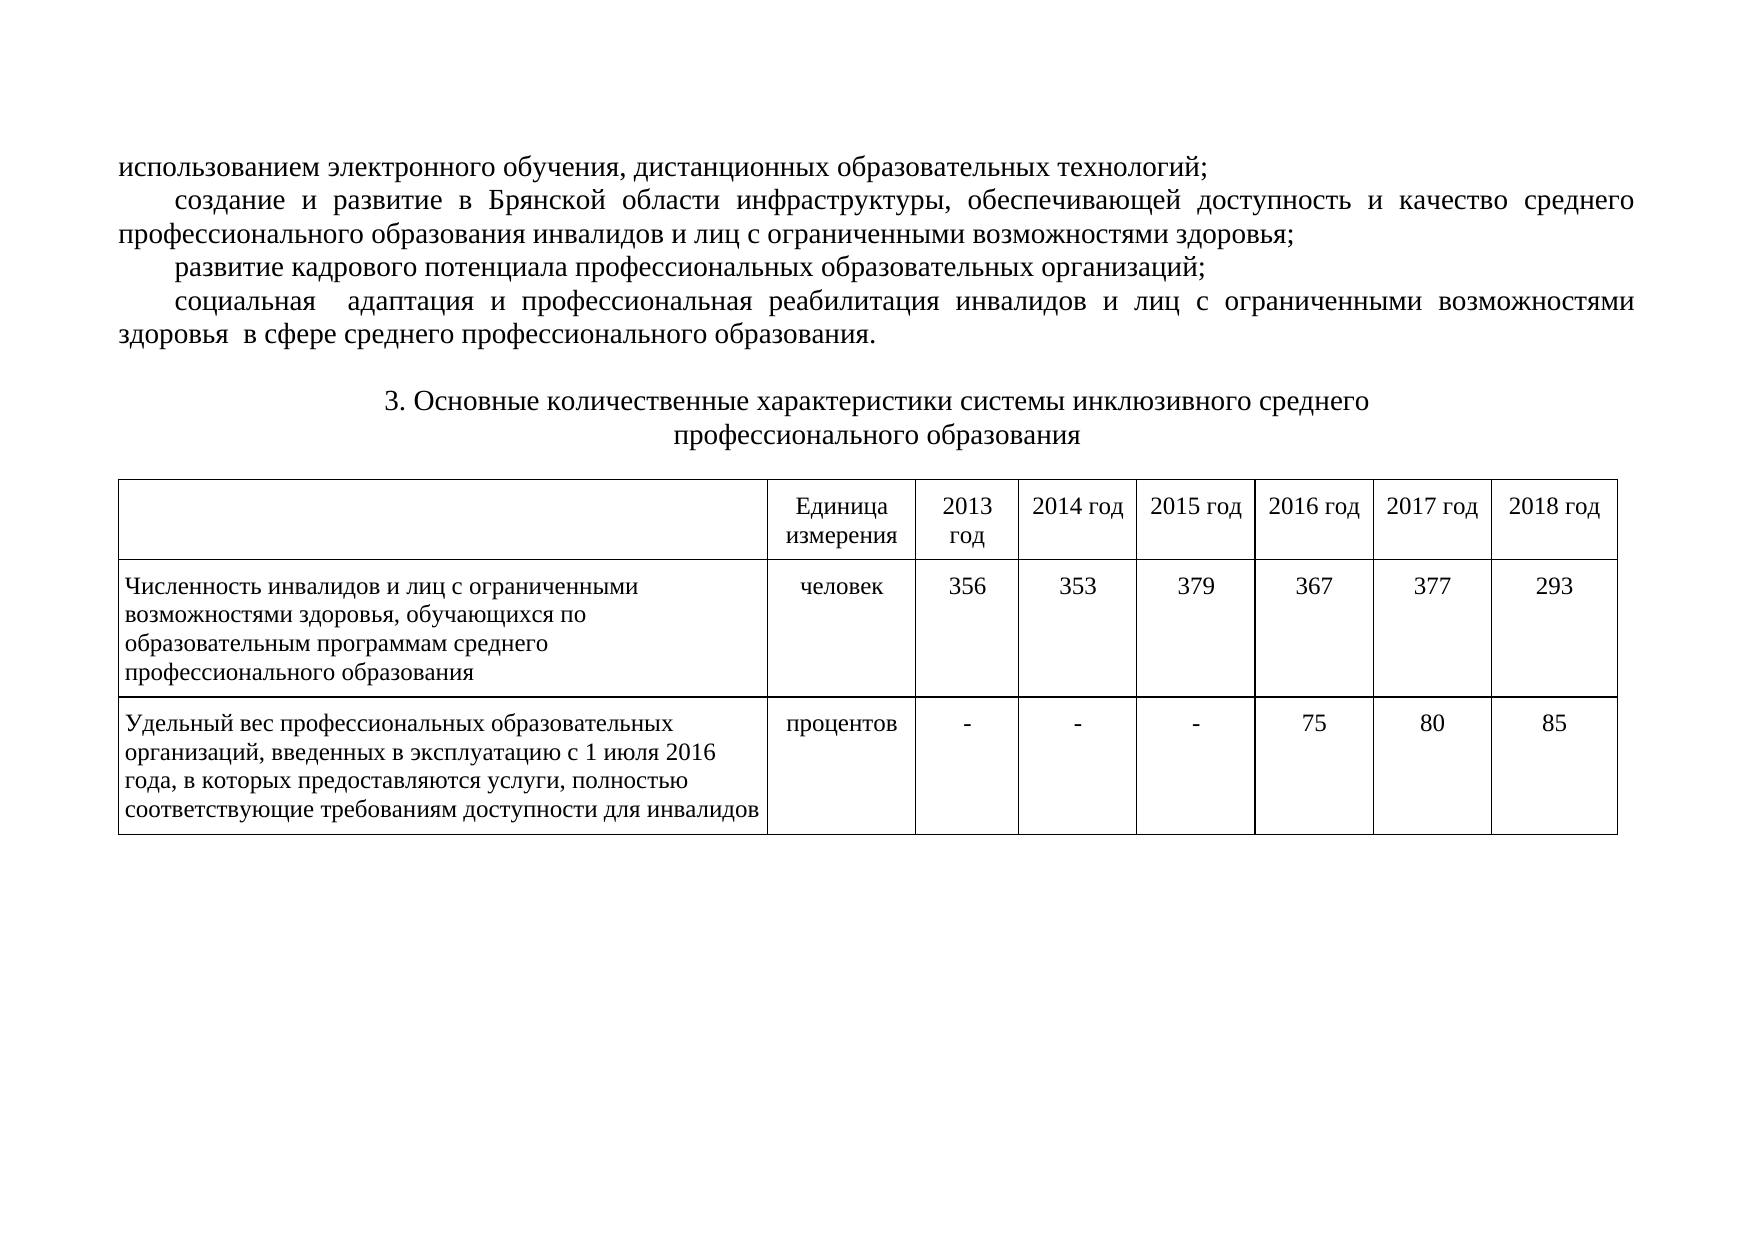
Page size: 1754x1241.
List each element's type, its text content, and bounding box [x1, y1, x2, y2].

text социальная адаптация и профессиональная реабилитация инвалидов и лиц с ограниченными возможностями здоровья в сфере среднего профессионального образования. [118, 283, 1636, 350]
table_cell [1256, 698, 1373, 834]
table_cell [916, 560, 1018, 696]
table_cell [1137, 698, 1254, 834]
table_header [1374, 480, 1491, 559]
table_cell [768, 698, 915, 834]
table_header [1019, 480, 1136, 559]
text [118, 149, 1636, 182]
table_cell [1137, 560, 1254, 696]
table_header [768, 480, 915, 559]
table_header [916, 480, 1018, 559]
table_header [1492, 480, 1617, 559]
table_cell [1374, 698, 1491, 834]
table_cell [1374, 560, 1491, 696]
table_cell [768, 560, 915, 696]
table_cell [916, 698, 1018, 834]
text создание и развитие в Брянской области инфраструктуры, обеспечивающей доступность и качество среднего профессионального образования инвалидов и лиц с ограниченными возможностями здоровья; [118, 182, 1636, 249]
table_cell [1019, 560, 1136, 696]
text профессионального образования [118, 417, 1636, 451]
text развитие кадрового потенциала профессиональных образовательных организаций; [118, 249, 1636, 283]
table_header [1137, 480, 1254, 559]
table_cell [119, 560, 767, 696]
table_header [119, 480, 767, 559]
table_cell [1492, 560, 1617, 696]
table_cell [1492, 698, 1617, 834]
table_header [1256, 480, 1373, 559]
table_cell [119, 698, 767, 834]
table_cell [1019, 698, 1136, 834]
text 3. Основные количественные характеристики системы инклюзивного среднего [118, 350, 1636, 417]
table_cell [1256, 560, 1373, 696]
